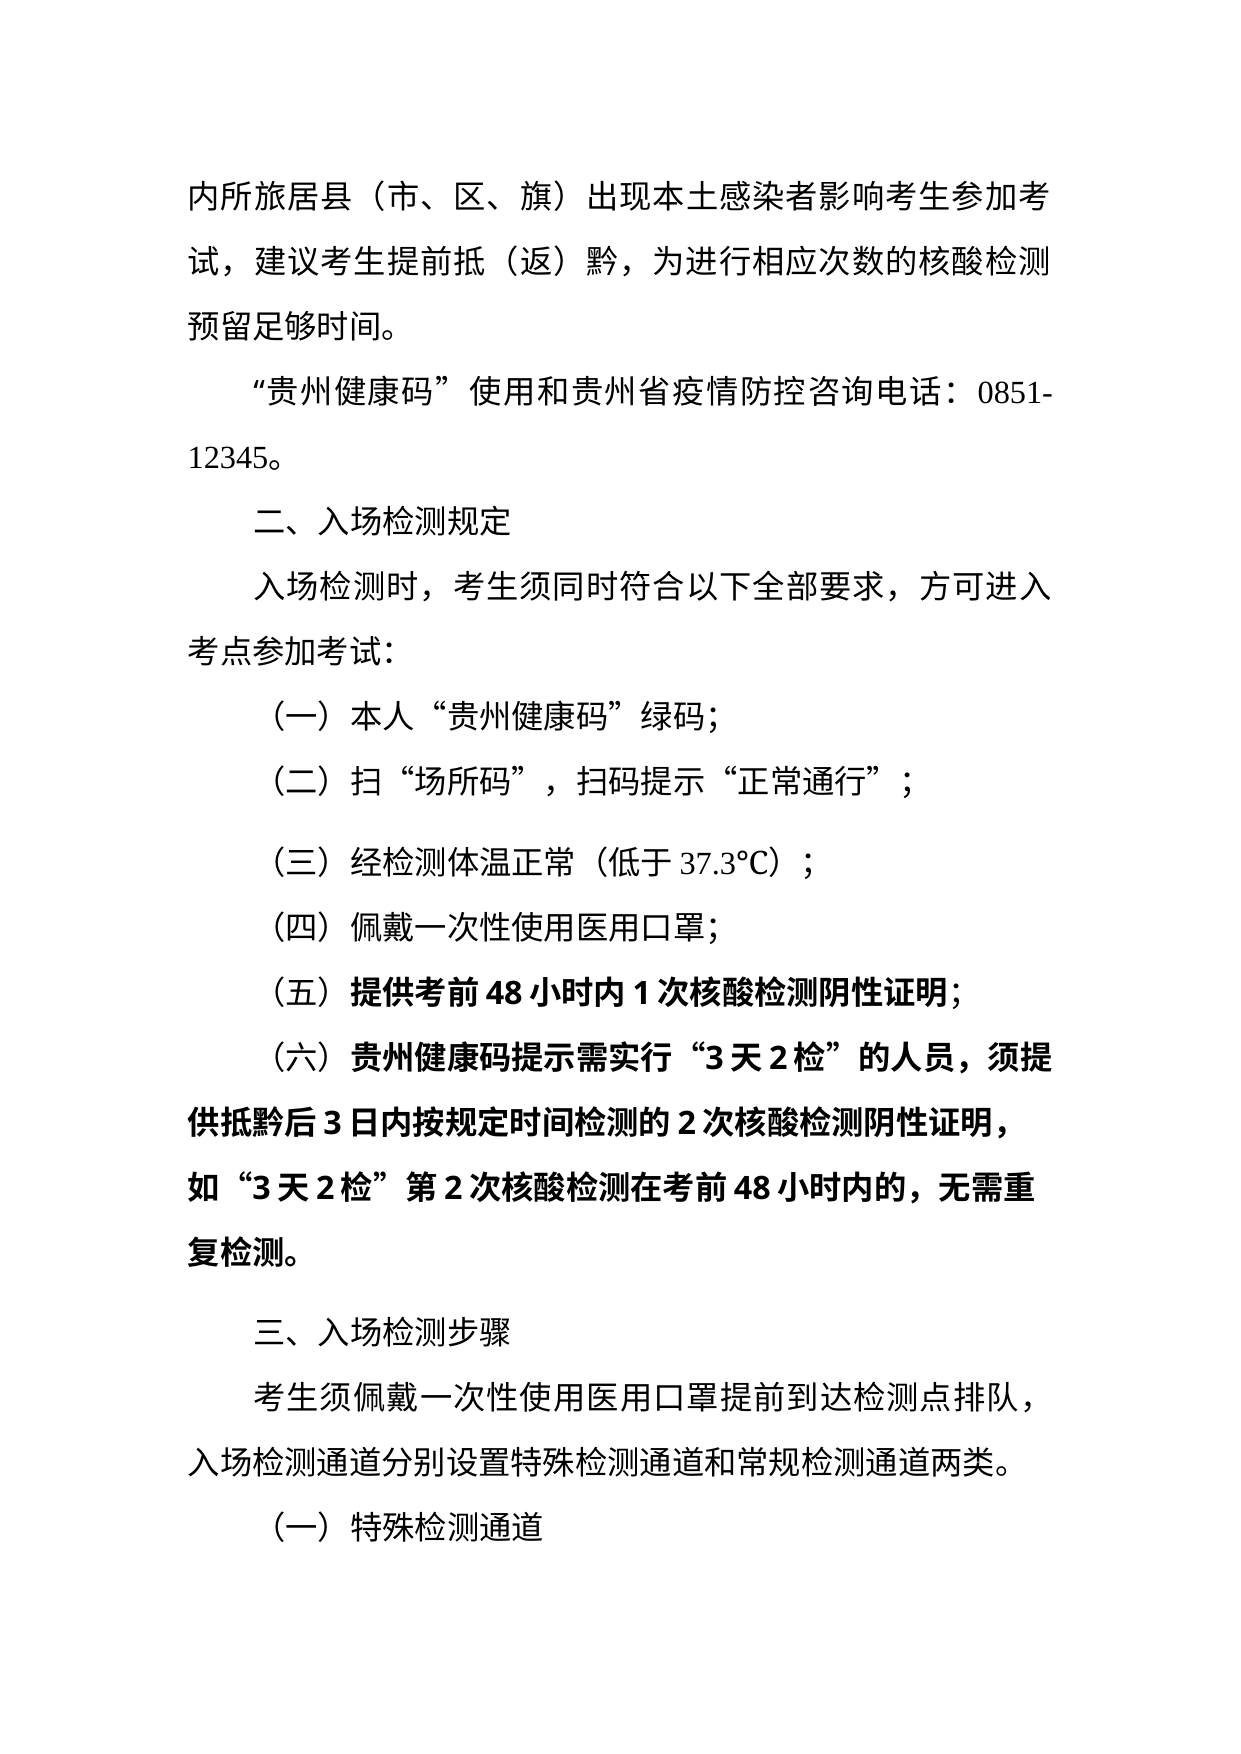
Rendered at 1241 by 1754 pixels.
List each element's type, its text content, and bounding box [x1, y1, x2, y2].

text （四）佩戴一次性使用医用口罩； [187, 893, 1053, 958]
text （五）提供考前48小时内1次核酸检测阴性证明； [187, 958, 1053, 1023]
text 考生须佩戴一次性使用医用口罩提前到达检测点排队，入场检测通道分别设置特殊检测通道和常规检测通道两类。 [187, 1363, 1053, 1493]
text 入场检测时，考生须同时符合以下全部要求，方可进入考点参加考试： [187, 552, 1053, 682]
text （一）特殊检测通道 [187, 1493, 1053, 1558]
text “贵州健康码”使用和贵州省疫情防控咨询电话：0851-12345。 [187, 357, 1053, 487]
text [187, 162, 1053, 357]
text 二、入场检测规定 [187, 487, 1053, 552]
text （三）经检测体温正常（低于37.3℃）； [187, 828, 1053, 893]
text 三、入场检测步骤 [187, 1298, 1053, 1363]
text （一）本人“贵州健康码”绿码； [187, 682, 1053, 747]
text （六）贵州健康码提示需实行“3天2检”的人员，须提供抵黔后3日内按规定时间检测的2次核酸检测阴性证明，如“3天2检”第2次核酸检测在考前48小时内的，无需重复检测。 [187, 1023, 1053, 1283]
text （二）扫“场所码”，扫码提示“正常通行”； [187, 747, 1053, 812]
